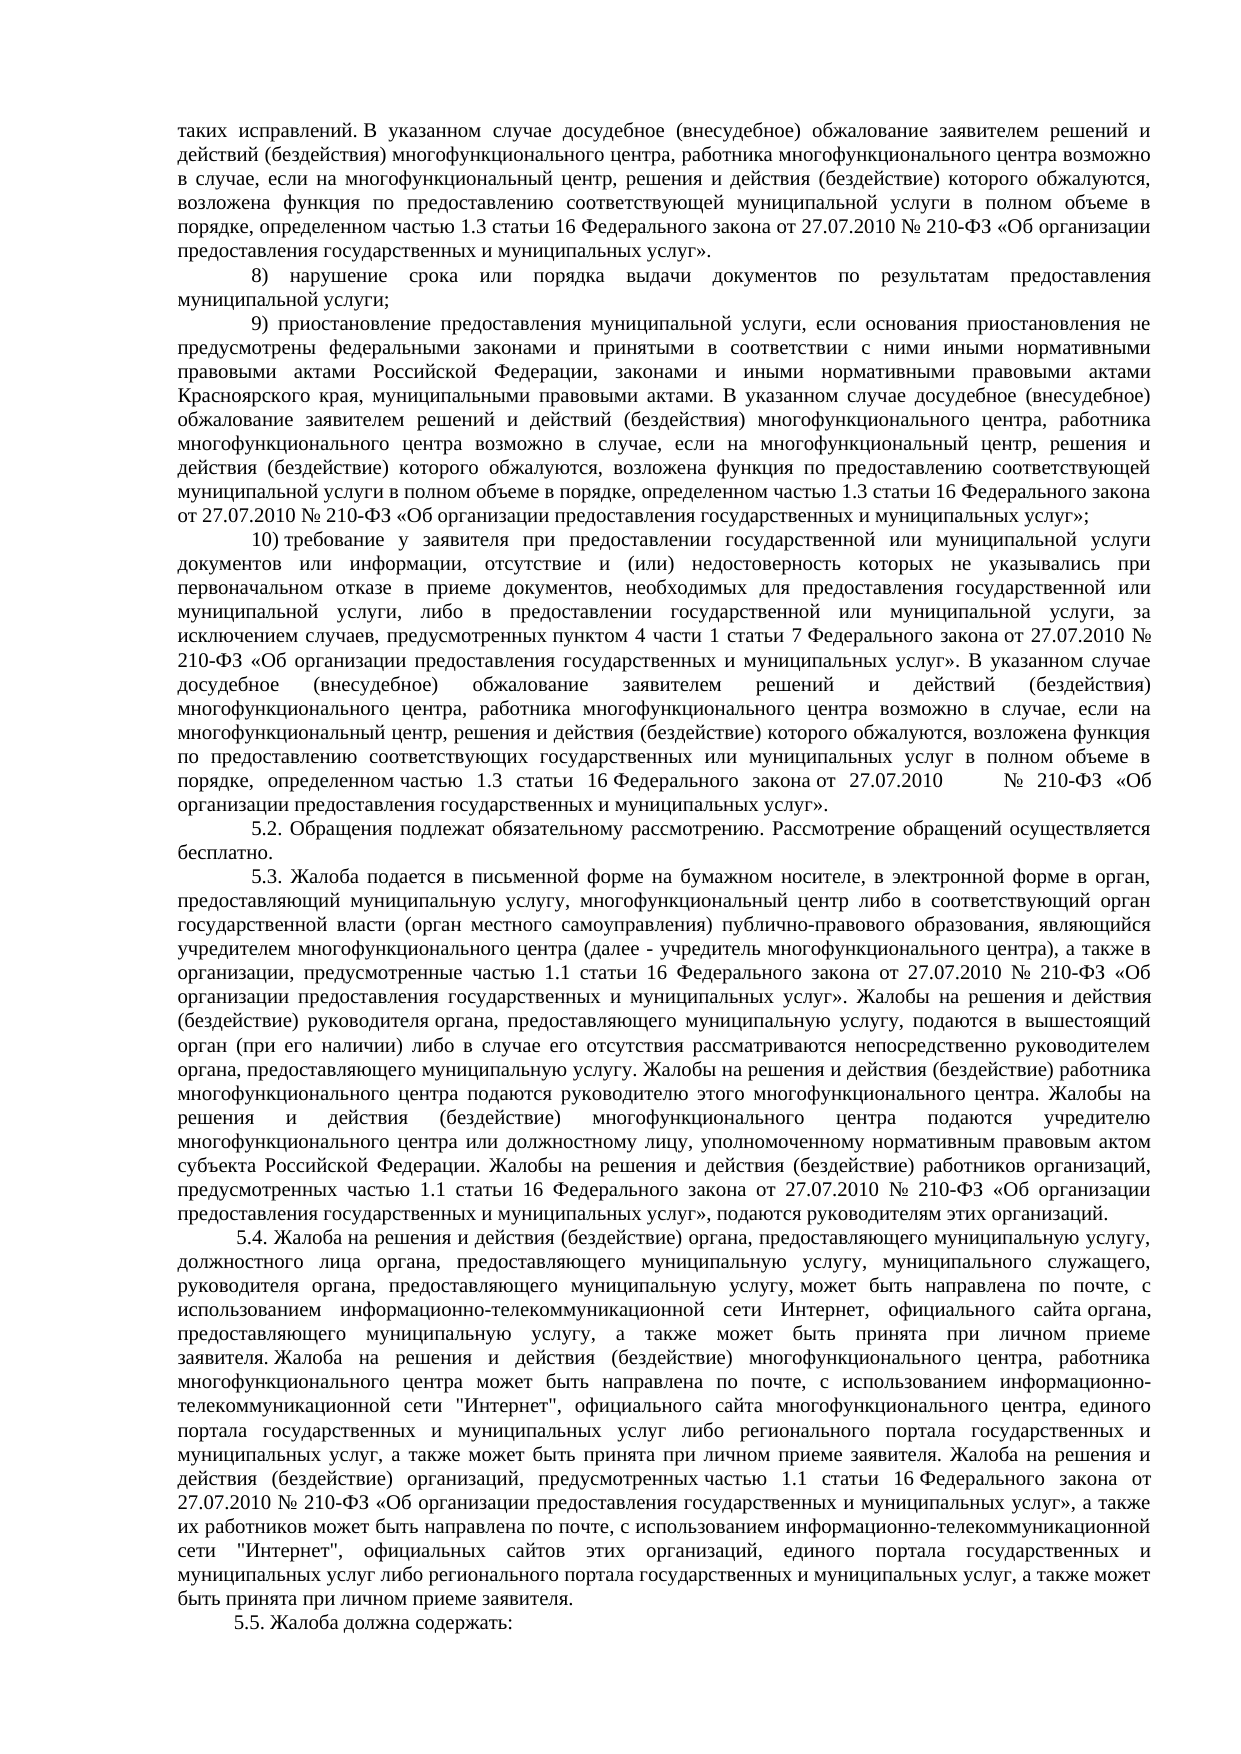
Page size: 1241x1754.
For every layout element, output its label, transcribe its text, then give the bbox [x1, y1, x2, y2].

text 5.2. Обращения подлежат обязательному рассмотрению. Рассмотрение обращений осуществляется бесплатно. [177, 816, 1152, 864]
text 5.3. Жалоба подается в письменной форме на бумажном носителе, в электронной форме в орган, предоставляющий муниципальную услугу, многофункциональный центр либо в соответствующий орган государственной власти (орган местного самоуправления) публично-правового образования, являющийся учредителем многофункционального центра (далее - учредитель многофункционального центра), а также в организации, предусмотренные частью 1.1 статьи 16 Федерального закона от 27.07.2010 № 210-ФЗ «Об организации предоставления государственных и муниципальных услуг». Жалобы на решения и действия (бездействие) руководителя органа, предоставляющего муниципальную услугу, подаются в вышестоящий орган (при его наличии) либо в случае его отсутствия рассматриваются непосредственно руководителем органа, предоставляющего муниципальную услугу. Жалобы на решения и действия (бездействие) работника многофункционального центра подаются руководителю этого многофункционального центра. Жалобы на решения и действия (бездействие) многофункционального центра подаются учредителю многофункционального центра или должностному лицу, уполномоченному нормативным правовым актом субъекта Российской Федерации. Жалобы на решения и действия (бездействие) работников организаций, предусмотренных частью 1.1 статьи 16 Федерального закона от 27.07.2010 № 210-ФЗ «Об организации предоставления государственных и муниципальных услуг», подаются руководителям этих организаций. [177, 864, 1152, 1225]
text 5.4. Жалоба на решения и действия (бездействие) органа, предоставляющего муниципальную услугу, должностного лица органа, предоставляющего муниципальную услугу, муниципального служащего, руководителя органа, предоставляющего муниципальную услугу, может быть направлена по почте, с использованием информационно-телекоммуникационной сети Интернет, официального сайта органа, предоставляющего муниципальную услугу, а также может быть принята при личном приеме заявителя. Жалоба на решения и действия (бездействие) многофункционального центра, работника многофункционального центра может быть направлена по почте, с использованием информационно-телекоммуникационной сети "Интернет", официального сайта многофункционального центра, единого портала государственных и муниципальных услуг либо регионального портала государственных и муниципальных услуг, а также может быть принята при личном приеме заявителя. Жалоба на решения и действия (бездействие) организаций, предусмотренных частью 1.1 статьи 16 Федерального закона от 27.07.2010 № 210-ФЗ «Об организации предоставления государственных и муниципальных услуг», а также их работников может быть направлена по почте, с использованием информационно-телекоммуникационной сети "Интернет", официальных сайтов этих организаций, единого портала государственных и муниципальных услуг либо регионального портала государственных и муниципальных услуг, а также может быть принята при личном приеме заявителя. [177, 1225, 1152, 1610]
text 10) требование у заявителя при предоставлении государственной или муниципальной услуги документов или информации, отсутствие и (или) недостоверность которых не указывались при первоначальном отказе в приеме документов, необходимых для предоставления государственной или муниципальной услуги, либо в предоставлении государственной или муниципальной услуги, за исключением случаев, предусмотренных пунктом 4 части 1 статьи 7 Федерального закона от 27.07.2010 № 210-ФЗ «Об организации предоставления государственных и муниципальных услуг». В указанном случае досудебное (внесудебное) обжалование заявителем решений и действий (бездействия) многофункционального центра, работника многофункционального центра возможно в случае, если на многофункциональный центр, решения и действия (бездействие) которого обжалуются, возложена функция по предоставлению соответствующих государственных или муниципальных услуг в полном объеме в порядке, определенном частью 1.3 статьи 16 Федерального закона от 27.07.2010 № 210-ФЗ «Об организации предоставления государственных и муниципальных услуг». [177, 527, 1152, 816]
text 9) приостановление предоставления муниципальной услуги, если основания приостановления не предусмотрены федеральными законами и принятыми в соответствии с ними иными нормативными правовыми актами Российской Федерации, законами и иными нормативными правовыми актами Красноярского края, муниципальными правовыми актами. В указанном случае досудебное (внесудебное) обжалование заявителем решений и действий (бездействия) многофункционального центра, работника многофункционального центра возможно в случае, если на многофункциональный центр, решения и действия (бездействие) которого обжалуются, возложена функция по предоставлению соответствующей муниципальной услуги в полном объеме в порядке, определенном частью 1.3 статьи 16 Федерального закона от 27.07.2010 № 210-ФЗ «Об организации предоставления государственных и муниципальных услуг»; [177, 311, 1152, 527]
text 8) нарушение срока или порядка выдачи документов по результатам предоставления муниципальной услуги; [177, 262, 1152, 311]
text 5.5. Жалоба должна содержать: [177, 1610, 1152, 1634]
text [177, 118, 1152, 262]
